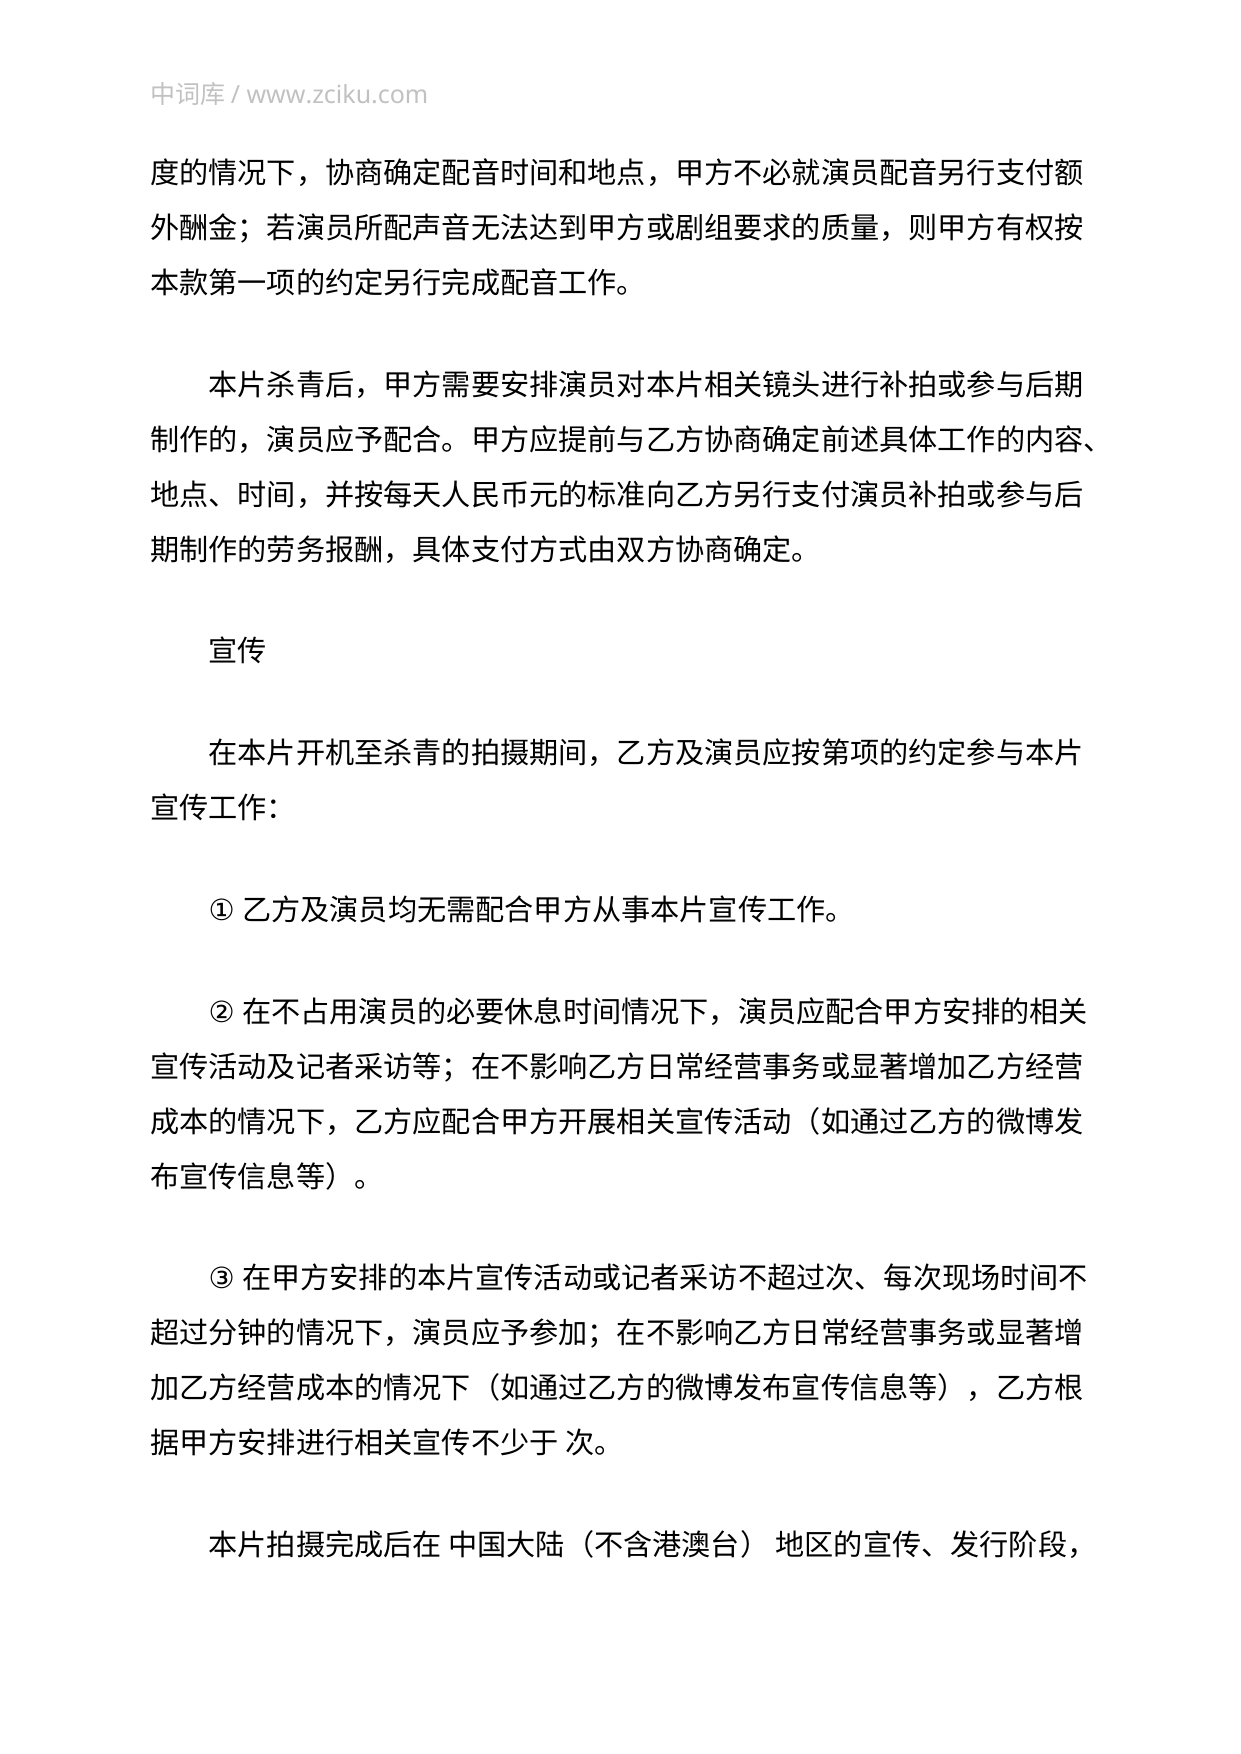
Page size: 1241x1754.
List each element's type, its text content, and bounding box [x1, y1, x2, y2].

text ② 在不占用演员的必要休息时间情况下，演员应配合甲方安排的相关宣传活动及记者采访等；在不影响乙方日常经营事务或显著增加乙方经营成本的情况下，乙方应配合甲方开展相关宣传活动（如通过乙方的微博发布宣传信息等）。 [150, 988, 1090, 1196]
text ③ 在甲方安排的本片宣传活动或记者采访不超过次、每次现场时间不超过分钟的情况下，演员应予参加；在不影响乙方日常经营事务或显著增加乙方经营成本的情况下（如通过乙方的微博发布宣传信息等），乙方根据甲方安排进行相关宣传不少于 次。 [150, 1255, 1090, 1462]
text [150, 1522, 1090, 1564]
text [150, 150, 1090, 302]
text 本片杀青后，甲方需要安排演员对本片相关镜头进行补拍或参与后期制作的，演员应予配合。甲方应提前与乙方协商确定前述具体工作的内容、地点、时间，并按每天人民币元的标准向乙方另行支付演员补拍或参与后期制作的劳务报酬，具体支付方式由双方协商确定。 [150, 362, 1090, 568]
text 宣传 [150, 628, 1090, 670]
text 在本片开机至杀青的拍摄期间，乙方及演员应按第项的约定参与本片宣传工作： [150, 730, 1090, 827]
text ① 乙方及演员均无需配合甲方从事本片宣传工作。 [150, 886, 1090, 929]
